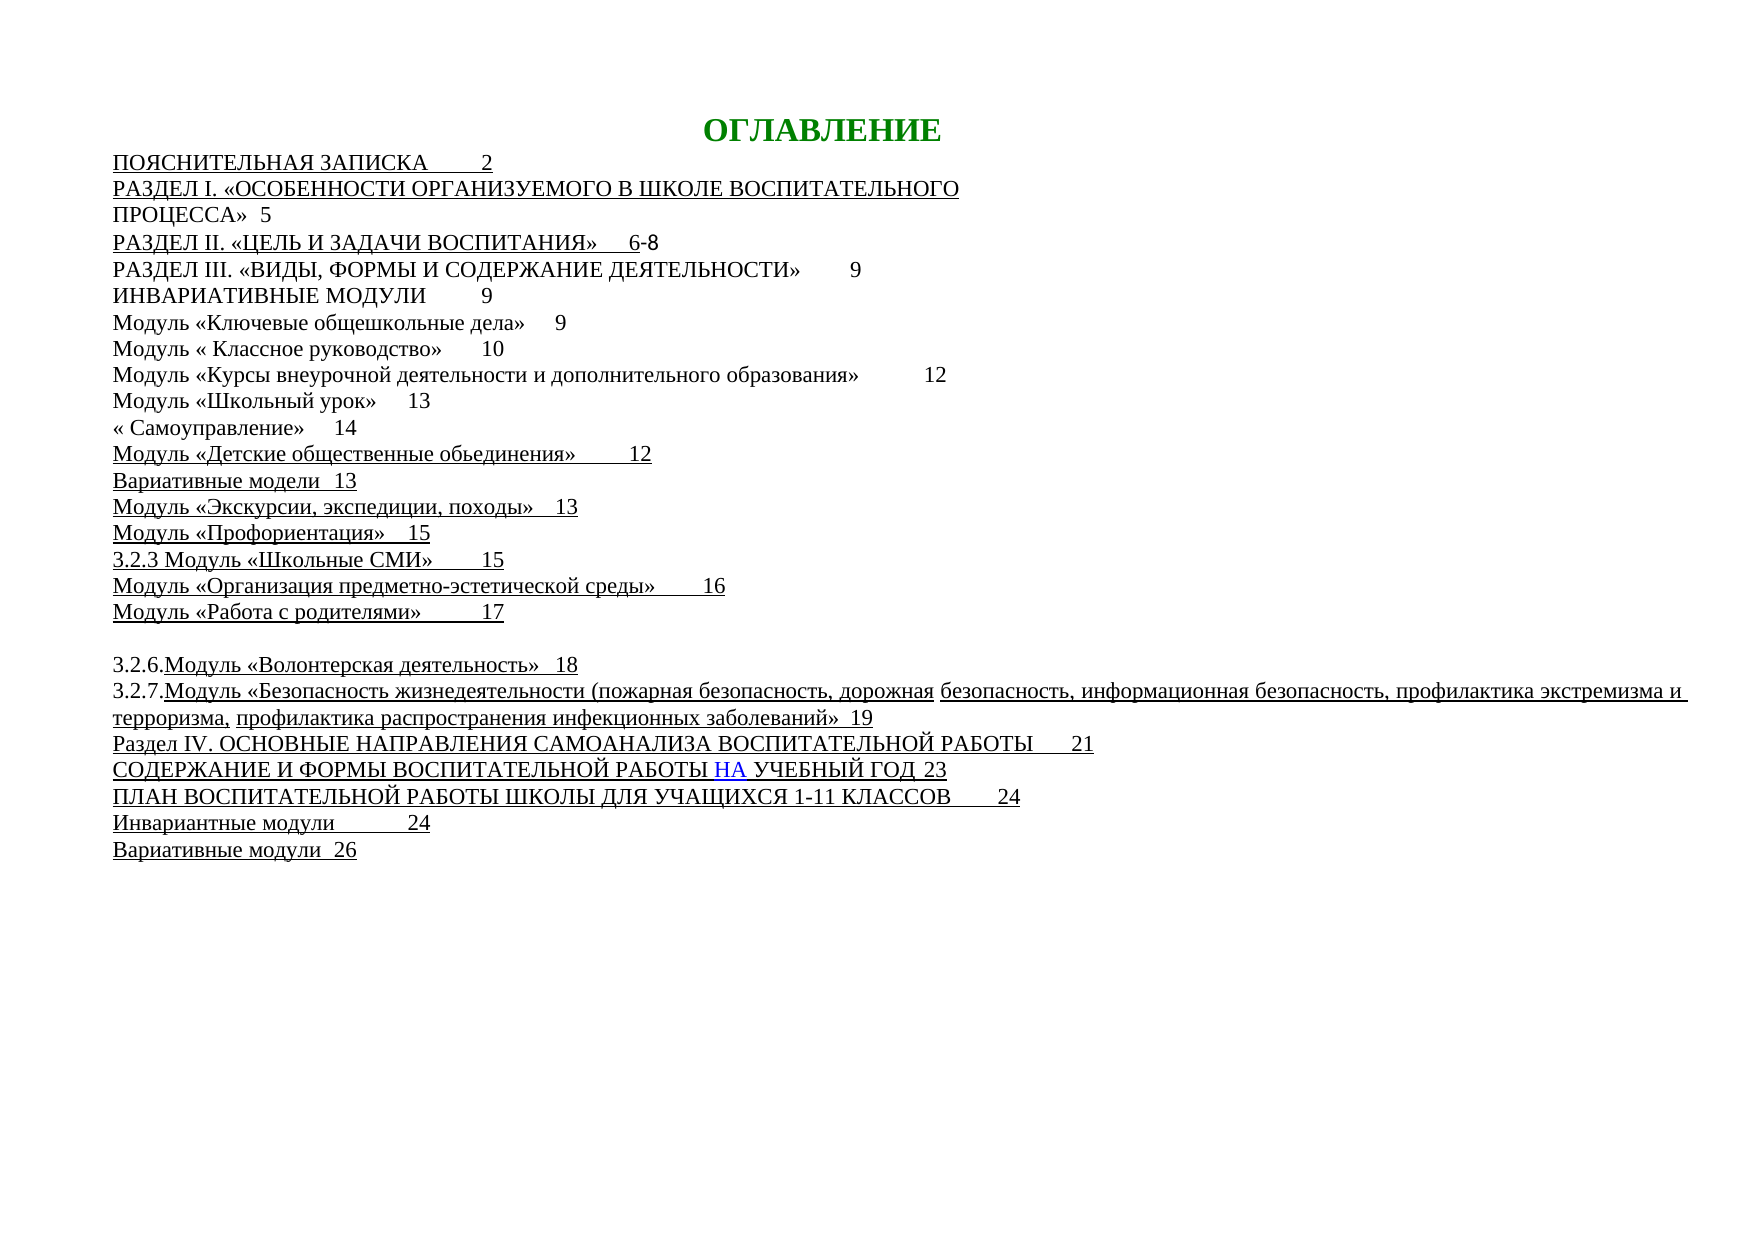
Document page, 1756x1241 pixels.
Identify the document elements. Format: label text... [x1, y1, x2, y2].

text ОГЛАВЛЕНИЕ [112, 110, 1755, 149]
